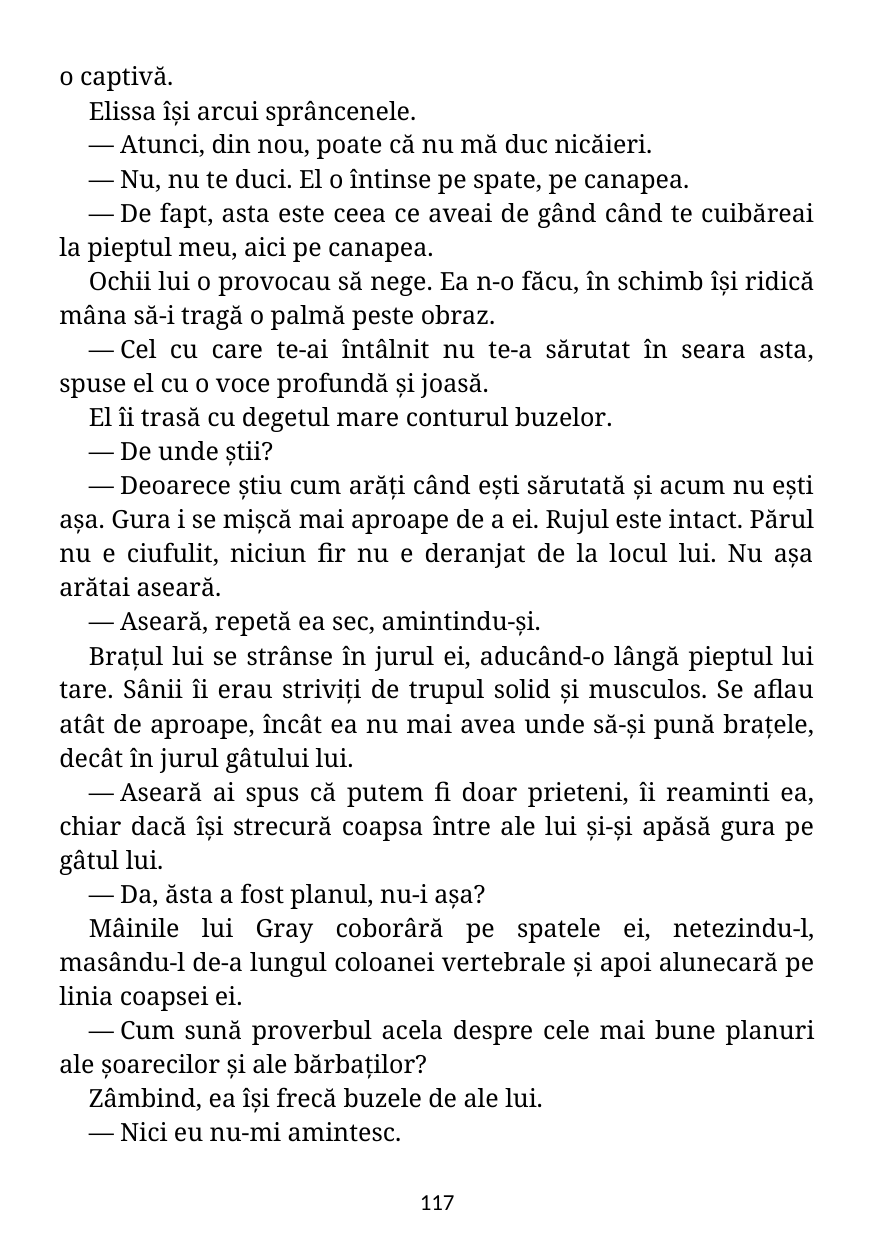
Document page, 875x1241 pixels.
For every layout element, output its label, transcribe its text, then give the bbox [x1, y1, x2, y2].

text — De unde ştii? [59, 434, 815, 468]
text — Cel cu care te-ai întâlnit nu te-a sărutat în seara asta, spuse el cu o voce profundă şi joasă. [59, 332, 815, 400]
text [59, 59, 815, 93]
text — Aseară ai spus că putem fi doar prieteni, îi reaminti ea, chiar dacă îşi strecură coapsa între ale lui şi-şi apăsă gura pe gâtul lui. [59, 774, 815, 877]
text Elissa îşi arcui sprâncenele. [59, 93, 815, 127]
text — Nici eu nu-mi amintesc. [59, 1115, 815, 1149]
text — Nu, nu te duci. El o întinse pe spate, pe canapea. [59, 161, 815, 195]
text Braţul lui se strânse în jurul ei, aducând-o lângă pieptul lui tare. Sânii îi erau striviţi de trupul solid şi musculos. Se aflau atât de aproape, încât ea nu mai avea unde să-şi pună braţele, decât în jurul gâtului lui. [59, 638, 815, 774]
text — De fapt, asta este ceea ce aveai de gând când te cuibăreai la pieptul meu, aici pe canapea. [59, 195, 815, 263]
text — Cum sună proverbul acela despre cele mai bune planuri ale şoarecilor şi ale bărbaţilor? [59, 1013, 815, 1081]
text Ochii lui o provocau să nege. Ea n-o făcu, în schimb îşi ridică mâna să-i tragă o palmă peste obraz. [59, 263, 815, 332]
text — Da, ăsta a fost planul, nu-i aşa? [59, 877, 815, 911]
text Mâinile lui Gray coborâră pe spatele ei, netezindu-l, masându-l de-a lungul coloanei vertebrale şi apoi alunecară pe linia coapsei ei. [59, 911, 815, 1013]
text El îi trasă cu degetul mare conturul buzelor. [59, 400, 815, 434]
text — Atunci, din nou, poate că nu mă duc nicăieri. [59, 127, 815, 161]
text — Deoarece ştiu cum arăţi când eşti sărutată şi acum nu eşti aşa. Gura i se mişcă mai aproape de a ei. Rujul este intact. Părul nu e ciufulit, niciun fir nu e deranjat de la locul lui. Nu aşa arătai aseară. [59, 468, 815, 604]
text Zâmbind, ea îşi frecă buzele de ale lui. [59, 1081, 815, 1115]
text — Aseară, repetă ea sec, amintindu-şi. [59, 604, 815, 638]
